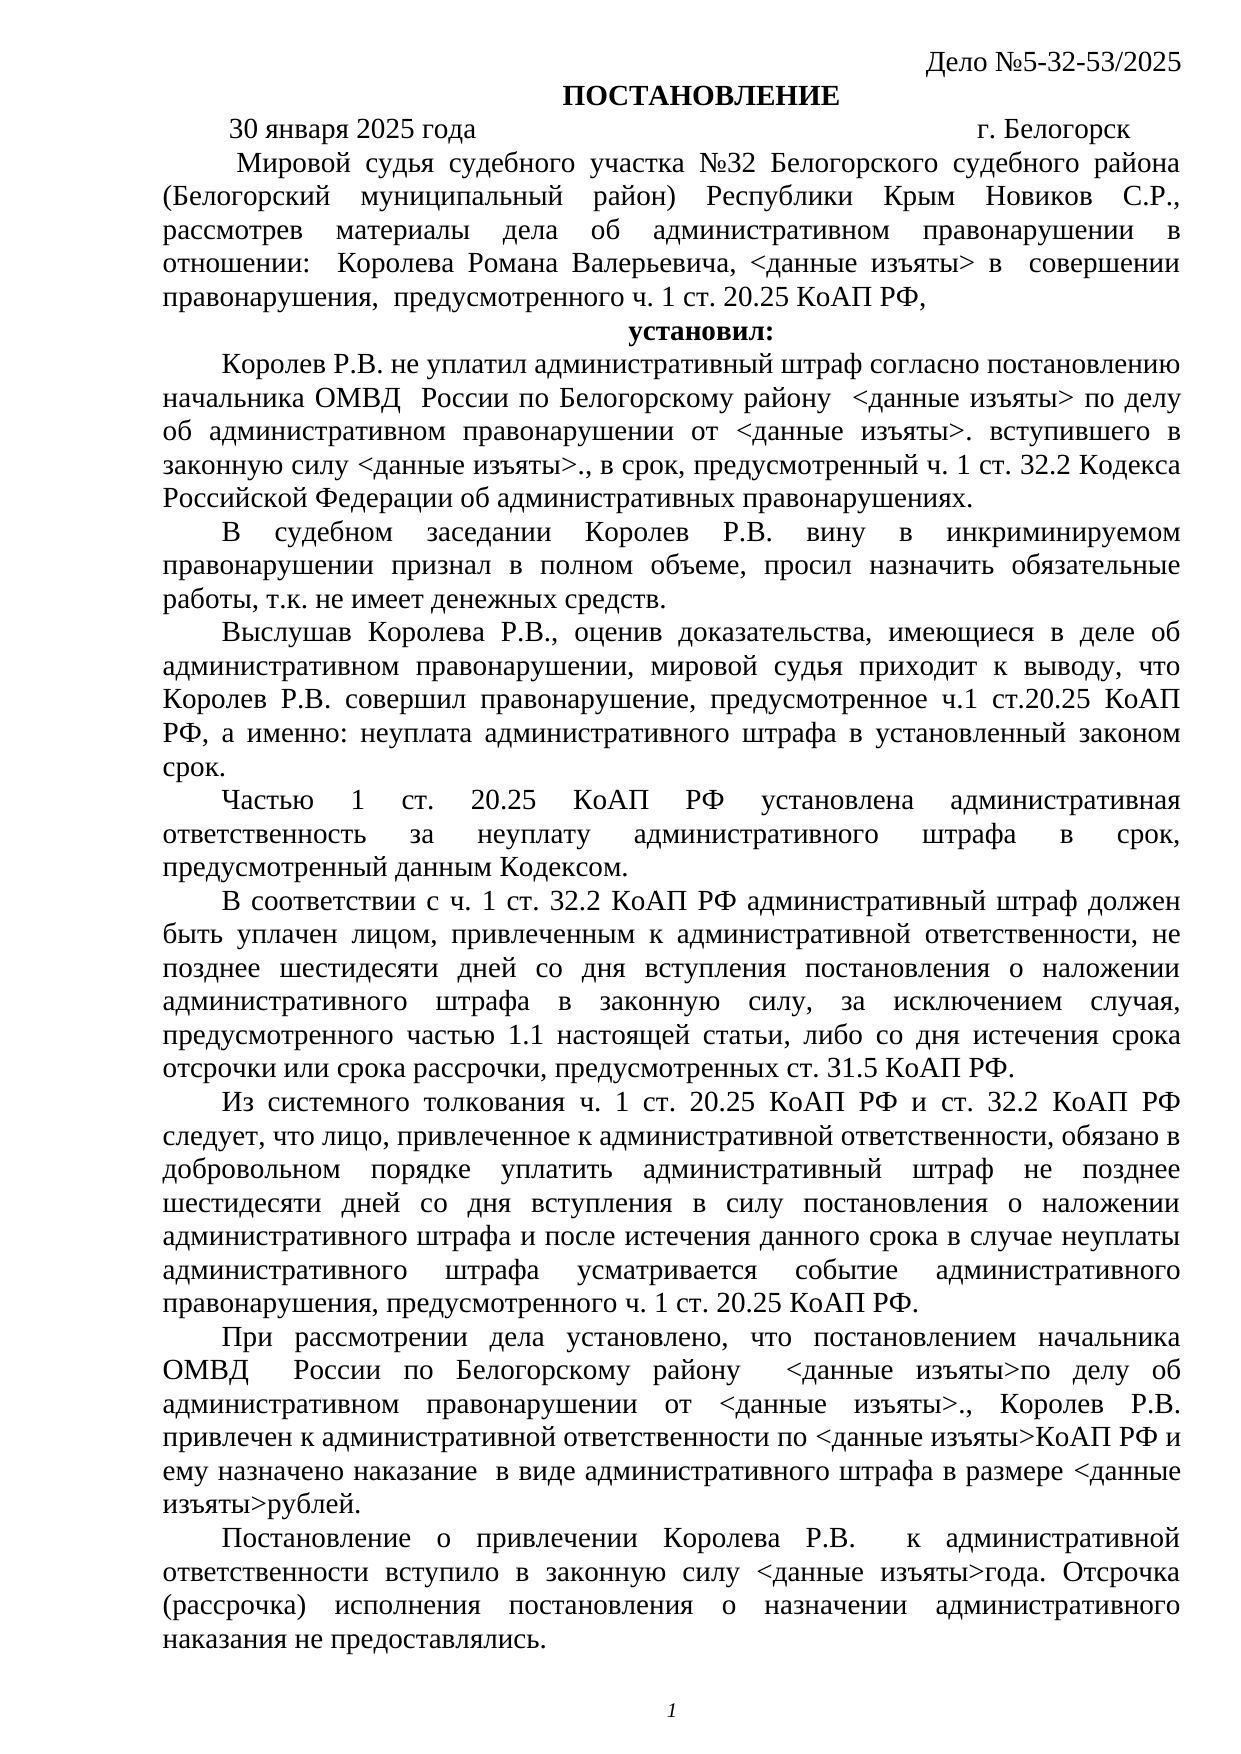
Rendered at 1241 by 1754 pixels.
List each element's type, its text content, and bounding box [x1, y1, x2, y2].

text Королев Р.В. не уплатил административный штраф согласно постановлению начальника ОМВД России по Белогорскому району <данные изъяты> по делу об административном правонарушении от <данные изъяты>. вступившего в законную силу <данные изъяты>., в срок, предусмотренный ч. 1 ст. 32.2 Кодекса Российской Федерации об административных правонарушениях. [162, 346, 1181, 514]
text В соответствии с ч. 1 ст. 32.2 КоАП РФ административный штраф должен быть уплачен лицом, привлеченным к административной ответственности, не позднее шестидесяти дней со дня вступления постановления о наложении административного штрафа в законную силу, за исключением случая, предусмотренного частью 1.1 настоящей статьи, либо со дня истечения срока отсрочки или срока рассрочки, предусмотренных ст. 31.5 КоАП РФ. [162, 883, 1181, 1084]
text Мировой судья судебного участка №32 Белогорского судебного района (Белогорский муниципальный район) Республики Крым Новиков С.Р., рассмотрев материалы дела об административном правонарушении в отношении: Королева Романа Валерьевича, <данные изъяты> в совершении правонарушения, предусмотренного ч. 1 ст. 20.25 КоАП РФ, [162, 145, 1181, 313]
text Из системного толкования ч. 1 ст. 20.25 КоАП РФ и ст. 32.2 КоАП РФ следует, что лицо, привлеченное к административной ответственности, обязано в добровольном порядке уплатить административный штраф не позднее шестидесяти дней со дня вступления в силу постановления о наложении административного штрафа и после истечения данного срока в случае неуплаты административного штрафа усматривается событие административного правонарушения, предусмотренного ч. 1 ст. 20.25 КоАП РФ. [162, 1084, 1181, 1319]
text ПОСТАНОВЛЕНИЕ [162, 78, 1181, 111]
text В судебном заседании Королев Р.В. вину в инкриминируемом правонарушении признал в полном объеме, просил назначить обязательные работы, т.к. не имеет денежных средств. [162, 514, 1181, 614]
text Выслушав Королева Р.В., оценив доказательства, имеющиеся в деле об административном правонарушении, мировой судья приходит к выводу, что Королев Р.В. совершил правонарушение, предусмотренное ч.1 ст.20.25 КоАП РФ, а именно: неуплата административного штрафа в установленный законом срок. [162, 614, 1181, 782]
text При рассмотрении дела установлено, что постановлением начальника ОМВД России по Белогорскому району <данные изъяты>по делу об административном правонарушении от <данные изъяты>., Королев Р.В. привлечен к административной ответственности по <данные изъяты>КоАП РФ и ему назначено наказание в виде административного штрафа в размере <данные изъяты>рублей. [162, 1319, 1181, 1520]
text Постановление о привлечении Королева Р.В. к административной ответственности вступило в законную силу <данные изъяты>года. Отсрочка (рассрочка) исполнения постановления о назначении административного наказания не предоставлялись. [162, 1520, 1181, 1654]
text 30 января 2025 года г. Белогорск [162, 111, 1181, 145]
text Частью 1 ст. 20.25 КоАП РФ установлена административная ответственность за неуплату административного штрафа в срок, предусмотренный данным Кодексом. [162, 782, 1181, 883]
text Дело №5-32-53/2025 [162, 44, 1181, 78]
text установил: [162, 313, 1181, 346]
